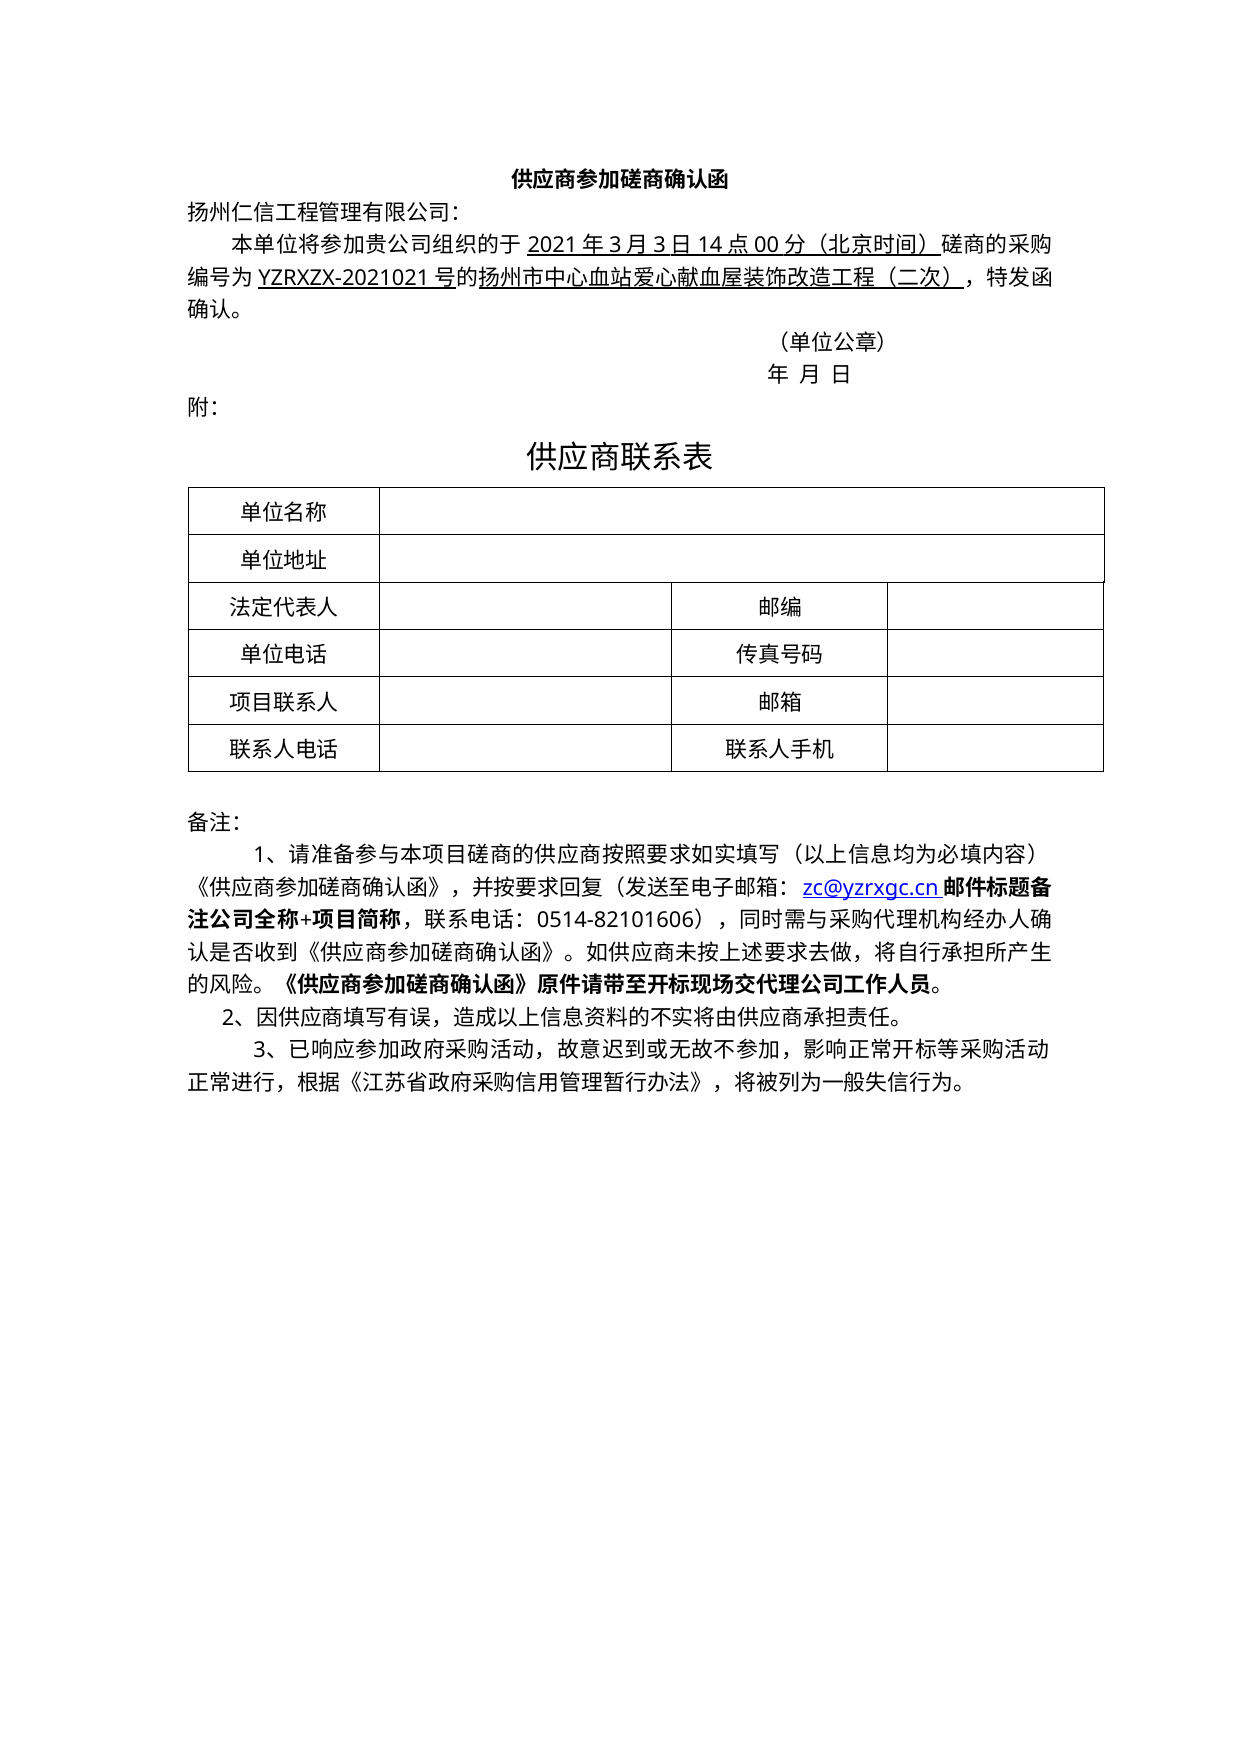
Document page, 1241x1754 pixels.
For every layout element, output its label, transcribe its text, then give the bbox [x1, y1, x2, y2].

text 供应商参加磋商确认函 [187, 162, 1053, 194]
table_cell [380, 630, 671, 676]
text 扬州仁信工程管理有限公司： [187, 194, 1053, 227]
table_cell [888, 630, 1103, 676]
table_cell 单位电话 [189, 630, 379, 676]
table_header 单位名称 [189, 488, 379, 534]
text 1、请准备参与本项目磋商的供应商按照要求如实填写（以上信息均为必填内容）《供应商参加磋商确认函》，并按要求回复（发送至电子邮箱：zc@yzrxgc.cn邮件标题备注公司全称+项目简称，联系电话：0514-82101606），同时需与采购代理机构经办人确认是否收到《供应商参加磋商确认函》。如供应商未按上述要求去做，将自行承担所产生的风险。《供应商参加磋商确认函》原件请带至开标现场交代理公司工作人员。 [187, 837, 1053, 999]
table_cell [380, 725, 671, 771]
table_cell 联系人电话 [189, 725, 379, 771]
table_cell 单位地址 [189, 535, 379, 582]
table_cell [380, 677, 671, 723]
table_cell 邮编 [672, 583, 887, 629]
text 供应商联系表 [187, 422, 1053, 487]
table_cell 法定代表人 [189, 583, 379, 629]
text 2、因供应商填写有误，造成以上信息资料的不实将由供应商承担责任。 [187, 999, 1053, 1032]
table_cell [888, 725, 1103, 771]
text 年 月 日 [187, 357, 1053, 389]
table_cell 邮箱 [672, 677, 887, 723]
table_cell [380, 583, 671, 629]
table_cell 联系人手机 [672, 725, 887, 771]
table_cell 项目联系人 [189, 677, 379, 723]
text 附： [187, 389, 1053, 422]
text 本单位将参加贵公司组织的于2021年3月3日14点00分（北京时间）磋商的采购编号为YZRXZX-2021021号的扬州市中心血站爱心献血屋装饰改造工程（二次），特发函确认。 [187, 227, 1053, 324]
text 备注： [187, 804, 1053, 837]
table_cell [380, 535, 1104, 582]
table_cell 传真号码 [672, 630, 887, 676]
text 3、已响应参加政府采购活动，故意迟到或无故不参加，影响正常开标等采购活动正常进行，根据《江苏省政府采购信用管理暂行办法》，将被列为一般失信行为。 [187, 1032, 1053, 1097]
table_header [380, 488, 1104, 534]
table_cell [888, 583, 1103, 629]
text （单位公章） [187, 324, 1053, 357]
table_cell [888, 677, 1103, 723]
